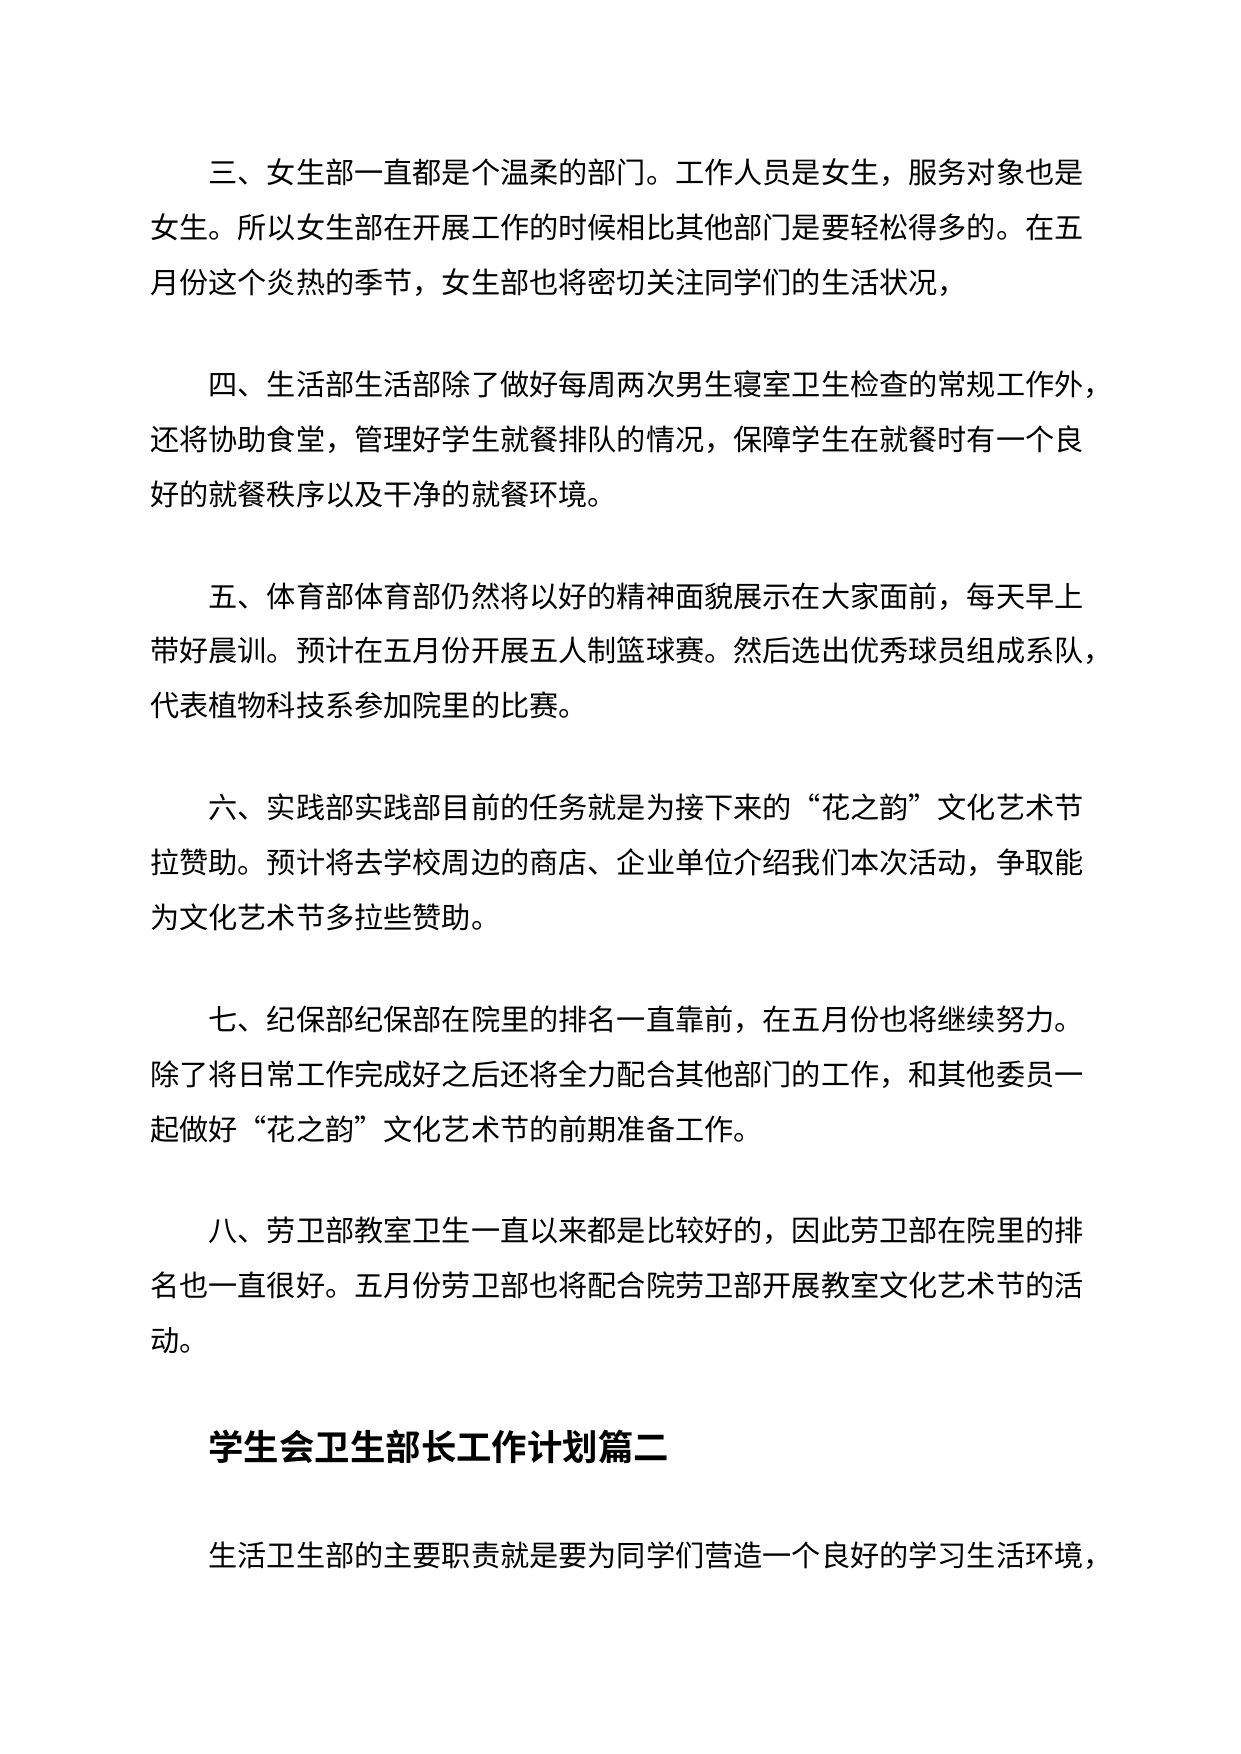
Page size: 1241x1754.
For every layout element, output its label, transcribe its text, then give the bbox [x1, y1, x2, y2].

text 五、体育部体育部仍然将以好的精神面貌展示在大家面前，每天早上带好晨训。预计在五月份开展五人制篮球赛。然后选出优秀球员组成系队，代表植物科技系参加院里的比赛。 [150, 573, 1090, 725]
text 八、劳卫部教室卫生一直以来都是比较好的，因此劳卫部在院里的排名也一直很好。五月份劳卫部也将配合院劳卫部开展教室文化艺术节的活动。 [150, 1208, 1090, 1360]
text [150, 1533, 1090, 1575]
text 六、实践部实践部目前的任务就是为接下来的“花之韵”文化艺术节拉赞助。预计将去学校周边的商店、企业单位介绍我们本次活动，争取能为文化艺术节多拉些赞助。 [150, 785, 1090, 937]
text 学生会卫生部长工作计划篇二 [150, 1419, 1090, 1471]
text 四、生活部生活部除了做好每周两次男生寝室卫生检查的常规工作外，还将协助食堂，管理好学生就餐排队的情况，保障学生在就餐时有一个良好的就餐秩序以及干净的就餐环境。 [150, 362, 1090, 514]
text 七、纪保部纪保部在院里的排名一直靠前，在五月份也将继续努力。除了将日常工作完成好之后还将全力配合其他部门的工作，和其他委员一起做好“花之韵”文化艺术节的前期准备工作。 [150, 996, 1090, 1148]
text 三、女生部一直都是个温柔的部门。工作人员是女生，服务对象也是女生。所以女生部在开展工作的时候相比其他部门是要轻松得多的。在五月份这个炎热的季节，女生部也将密切关注同学们的生活状况， [150, 150, 1090, 302]
